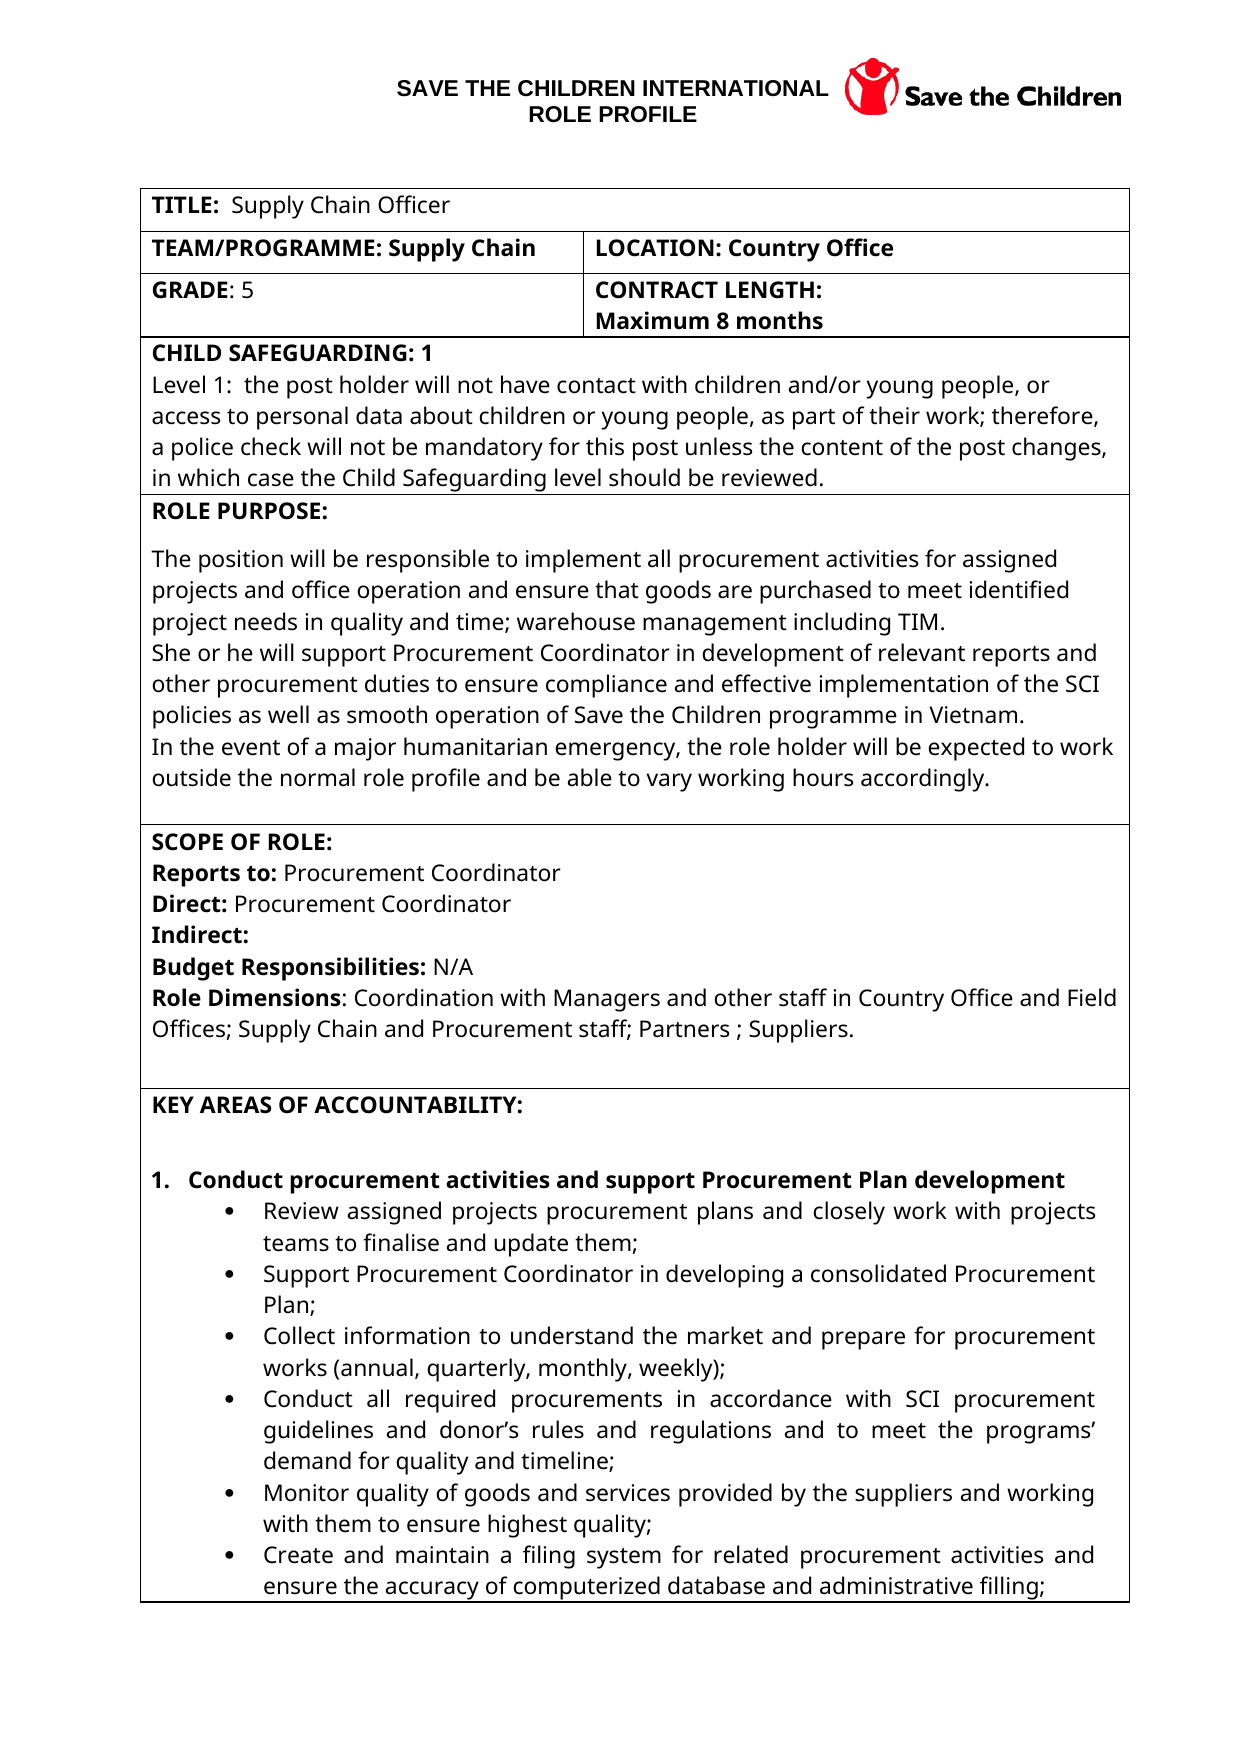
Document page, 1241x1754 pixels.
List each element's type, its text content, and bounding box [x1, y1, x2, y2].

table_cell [141, 1089, 1129, 1601]
table_header TITLE: Supply Chain Officer [141, 189, 1129, 231]
table_cell CONTRACT LENGTH: Maximum 8 months [584, 274, 1129, 336]
table_cell ROLE PURPOSE: The position will be responsible to implement all procurement activities for assigned projects and office operation and ensure that goods are purchased to meet identified project needs in quality and time; warehouse management including TIM. She or he will support Procurement Coordinator in development of relevant reports and other procurement duties to ensure compliance and effective implementation of the SCI policies as well as smooth operation of Save the Children programme in Vietnam. In the event of a major humanitarian emergency, the role holder will be expected to work outside the normal role profile and be able to vary working hours accordingly. [141, 495, 1129, 824]
table_cell GRADE: 5 [141, 274, 583, 336]
table_cell SCOPE OF ROLE: Reports to: Procurement Coordinator Direct: Procurement Coordinator Indirect: Budget Responsibilities: N/A Role Dimensions: Coordination with Managers and other staff in Country Office and Field Offices; Supply Chain and Procurement staff; Partners ; Suppliers. [141, 825, 1129, 1088]
picture [845, 58, 1121, 115]
table_cell LOCATION: Country Office [584, 232, 1129, 273]
table_cell TEAM/PROGRAMME: Supply Chain [141, 232, 583, 273]
table_cell CHILD SAFEGUARDING: 1 Level 1: the post holder will not have contact with children and/or young people, or access to personal data about children or young people, as part of their work; therefore, a police check will not be mandatory for this post unless the content of the post changes, in which case the Child Safeguarding level should be reviewed. [141, 338, 1129, 494]
